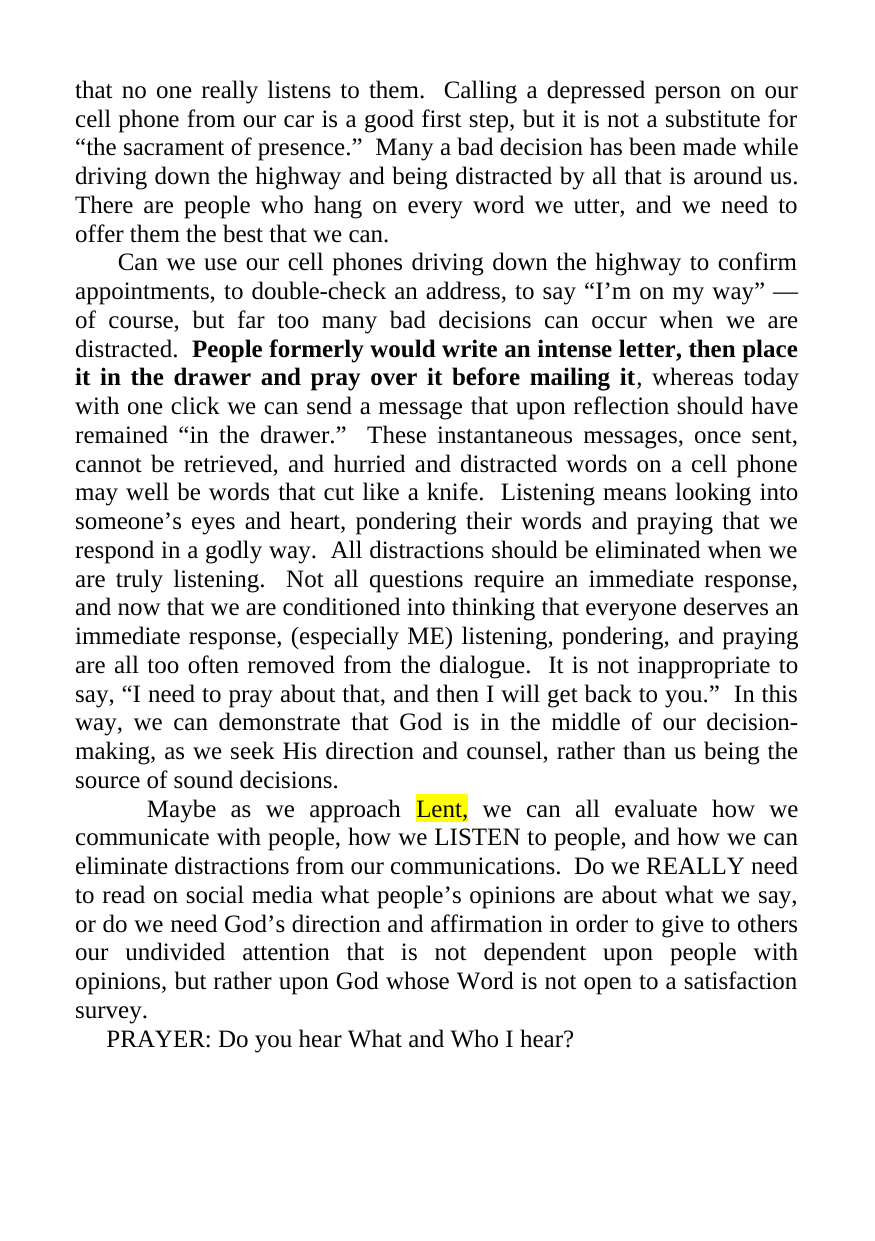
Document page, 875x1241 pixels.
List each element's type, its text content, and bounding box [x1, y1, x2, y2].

text Can we use our cell phones driving down the highway to confirm appointments, to double-check an address, to say “I’m on my way” — of course, but far too many bad decisions can occur when we are distracted. People formerly would write an intense letter, then place it in the drawer and pray over it before mailing it, whereas today with one click we can send a message that upon reflection should have remained “in the drawer.” These instantaneous messages, once sent, cannot be retrieved, and hurried and distracted words on a cell phone may well be words that cut like a knife. Listening means looking into someone’s eyes and heart, pondering their words and praying that we respond in a godly way. All distractions should be eliminated when we are truly listening. Not all questions require an immediate response, and now that we are conditioned into thinking that everyone deserves an immediate response, (especially ME) listening, pondering, and praying are all too often removed from the dialogue. It is not inappropriate to say, “I need to pray about that, and then I will get back to you.” In this way, we can demonstrate that God is in the middle of our decision-making, as we seek His direction and counsel, rather than us being the source of sound decisions. [75, 247, 799, 794]
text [75, 75, 799, 247]
text PRAYER: Do you hear What and Who I hear? [75, 1024, 799, 1052]
text Maybe as we approach Lent, we can all evaluate how we communicate with people, how we LISTEN to people, and how we can eliminate distractions from our communications. Do we REALLY need to read on social media what people’s opinions are about what we say, or do we need God’s direction and affirmation in order to give to others our undivided attention that is not dependent upon people with opinions, but rather upon God whose Word is not open to a satisfaction survey. [75, 794, 799, 1024]
